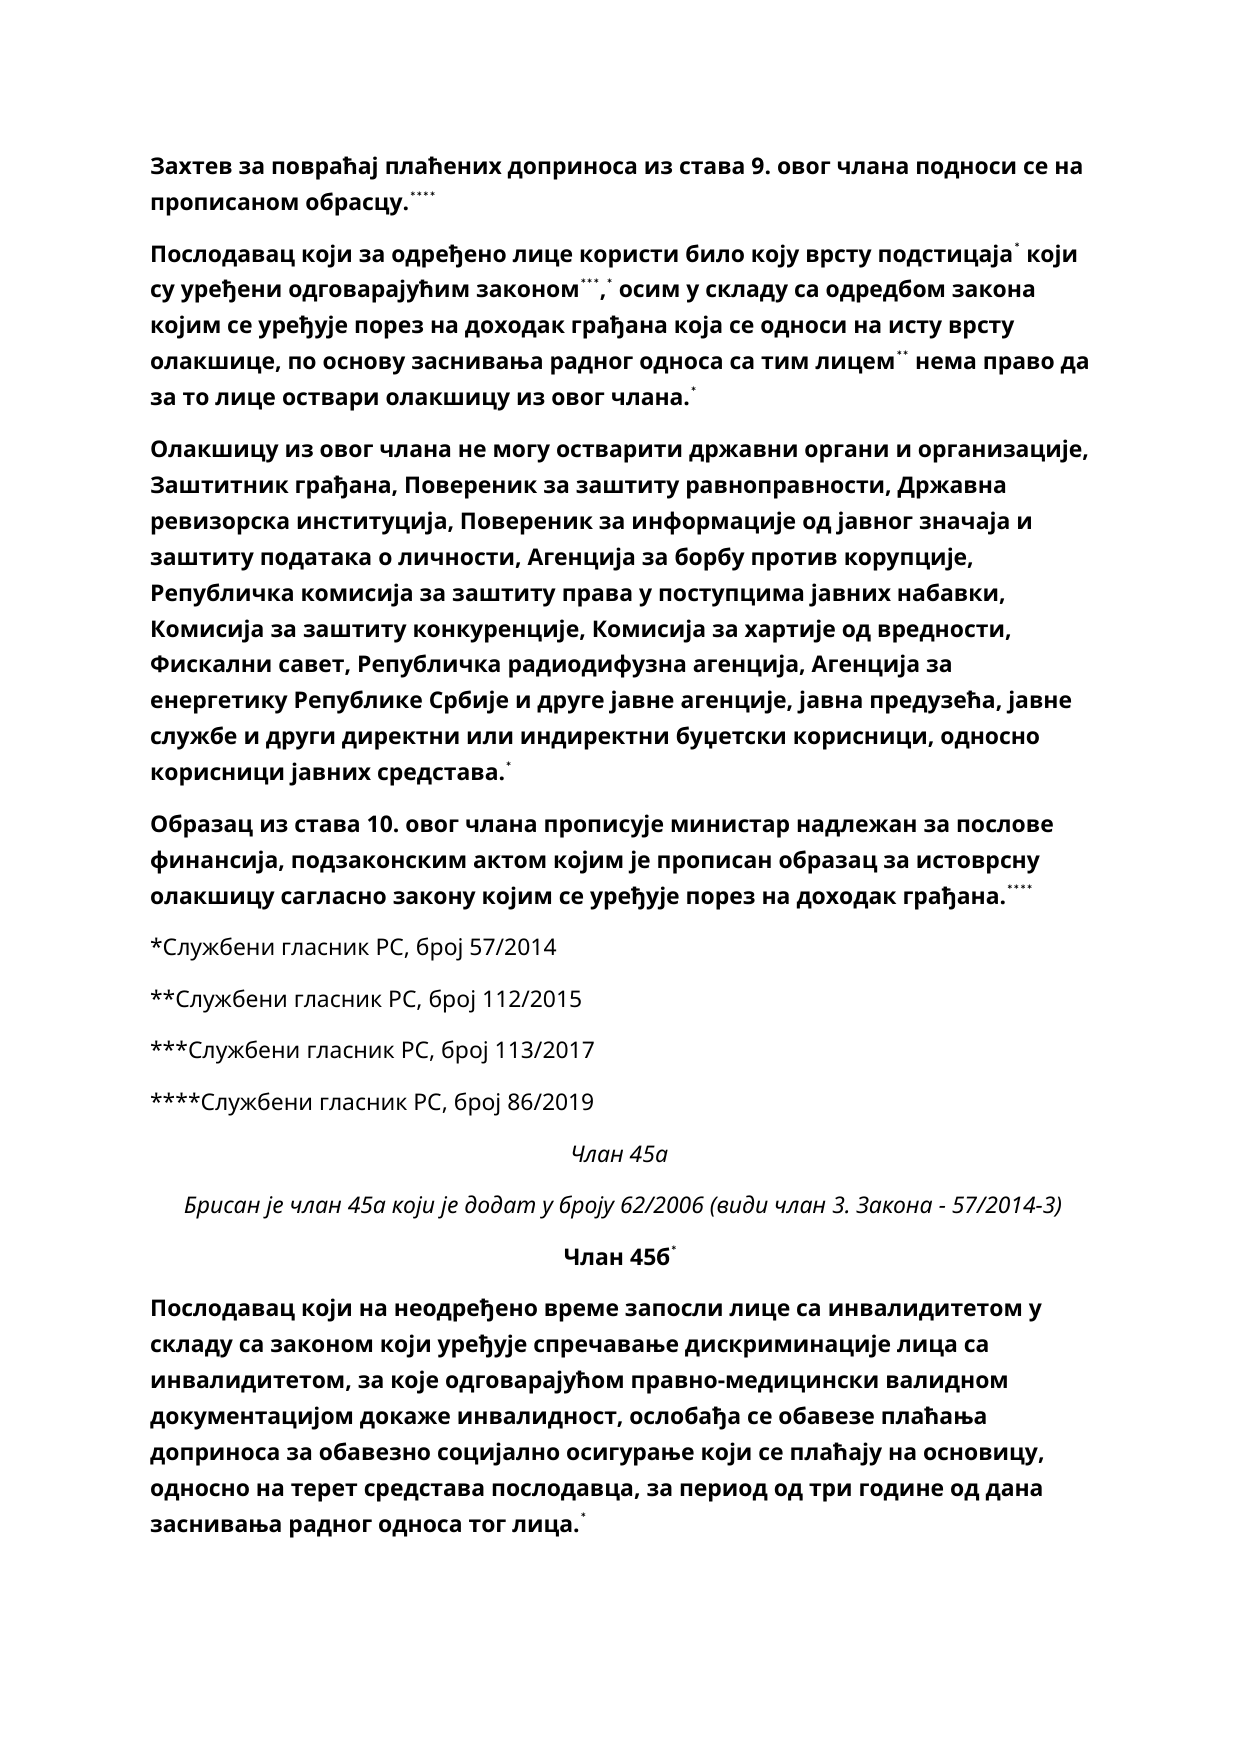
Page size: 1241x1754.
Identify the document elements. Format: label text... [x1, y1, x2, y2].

text Брисан је члан 45а који је додат у броју 62/2006 (види члан 3. Закона - 57/2014-3) [150, 1189, 1090, 1220]
text *Службени гласник РС, број 57/2014 [150, 931, 1090, 962]
text Послодавац који на неодређено време запосли лице са инвалидитетом у складу са законом који уређује спречавање дискриминације лица са инвалидитетом, за које одговарајућом правно-медицински валидном документацијом докаже инвалидност, ослобађа се обавезе плаћања доприноса за обавезно социјално осигурање који се плаћају на основицу, односно на терет средстава послодавца, за период од три године од дана заснивања радног односа тог лица.* [150, 1292, 1090, 1539]
text Захтев за повраћај плаћених доприноса из става 9. овог члана подноси се на прописаном обрасцу.**** [150, 150, 1090, 217]
text Олакшицу из овог члана не могу остварити државни органи и организације, Заштитник грађана, Повереник за заштиту равноправности, Државна ревизорска институција, Повереник за информације од јавног значаја и заштиту података о личности, Агенција за борбу против корупције, Републичка комисија за заштиту права у поступцима јавних набавки, Комисија за заштиту конкуренције, Комисија за хартије од вредности, Фискални савет, Републичка радиодифузна агенција, Агенција за енергетику Републике Србије и друге јавне агенције, јавна предузећа, јавне службе и други директни или индиректни буџетски корисници, односно корисници јавних средстава.* [150, 433, 1090, 787]
text Члан 45а [150, 1137, 1090, 1169]
text ***Службени гласник РС, број 113/2017 [150, 1034, 1090, 1066]
text Послодавац који за одређено лице користи било коју врсту подстицаја* који су уређени одговарајућим законом***,* осим у складу са одредбом закона којим се уређује порез на доходак грађана која се односи на исту врсту олакшице, по основу заснивања радног односа са тим лицем** нема право да за то лице оствари олакшицу из овог члана.* [150, 237, 1090, 412]
text ****Службени гласник РС, број 86/2019 [150, 1086, 1090, 1117]
text Члан 45б* [150, 1241, 1090, 1272]
text **Службени гласник РС, број 112/2015 [150, 983, 1090, 1014]
text Образац из става 10. овог члана прописује министар надлежан за послове финансија, подзаконским актом којим је прописан образац за истоврсну олакшицу сагласно закону којим се уређује порез на доходак грађана.**** [150, 808, 1090, 911]
